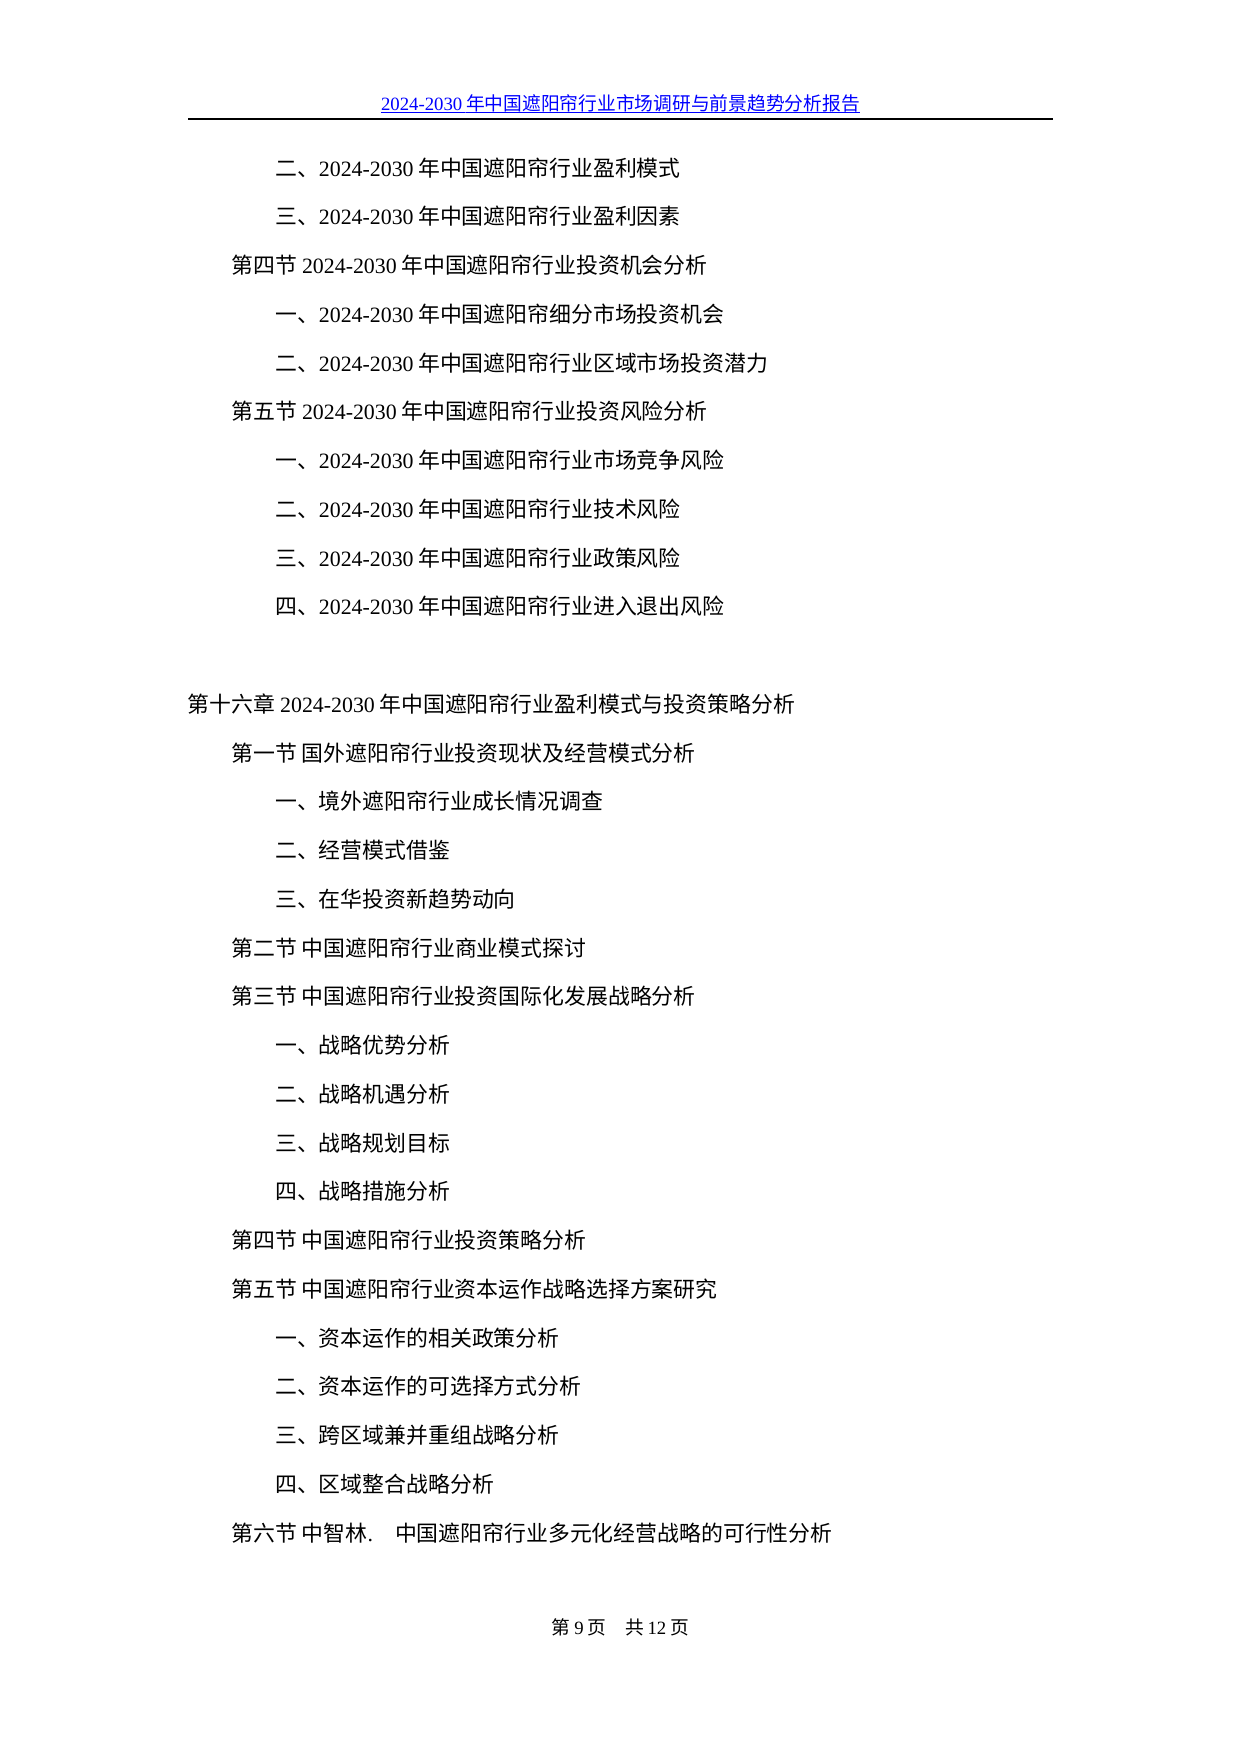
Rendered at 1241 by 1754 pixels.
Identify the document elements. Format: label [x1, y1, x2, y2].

text [187, 150, 1053, 1548]
